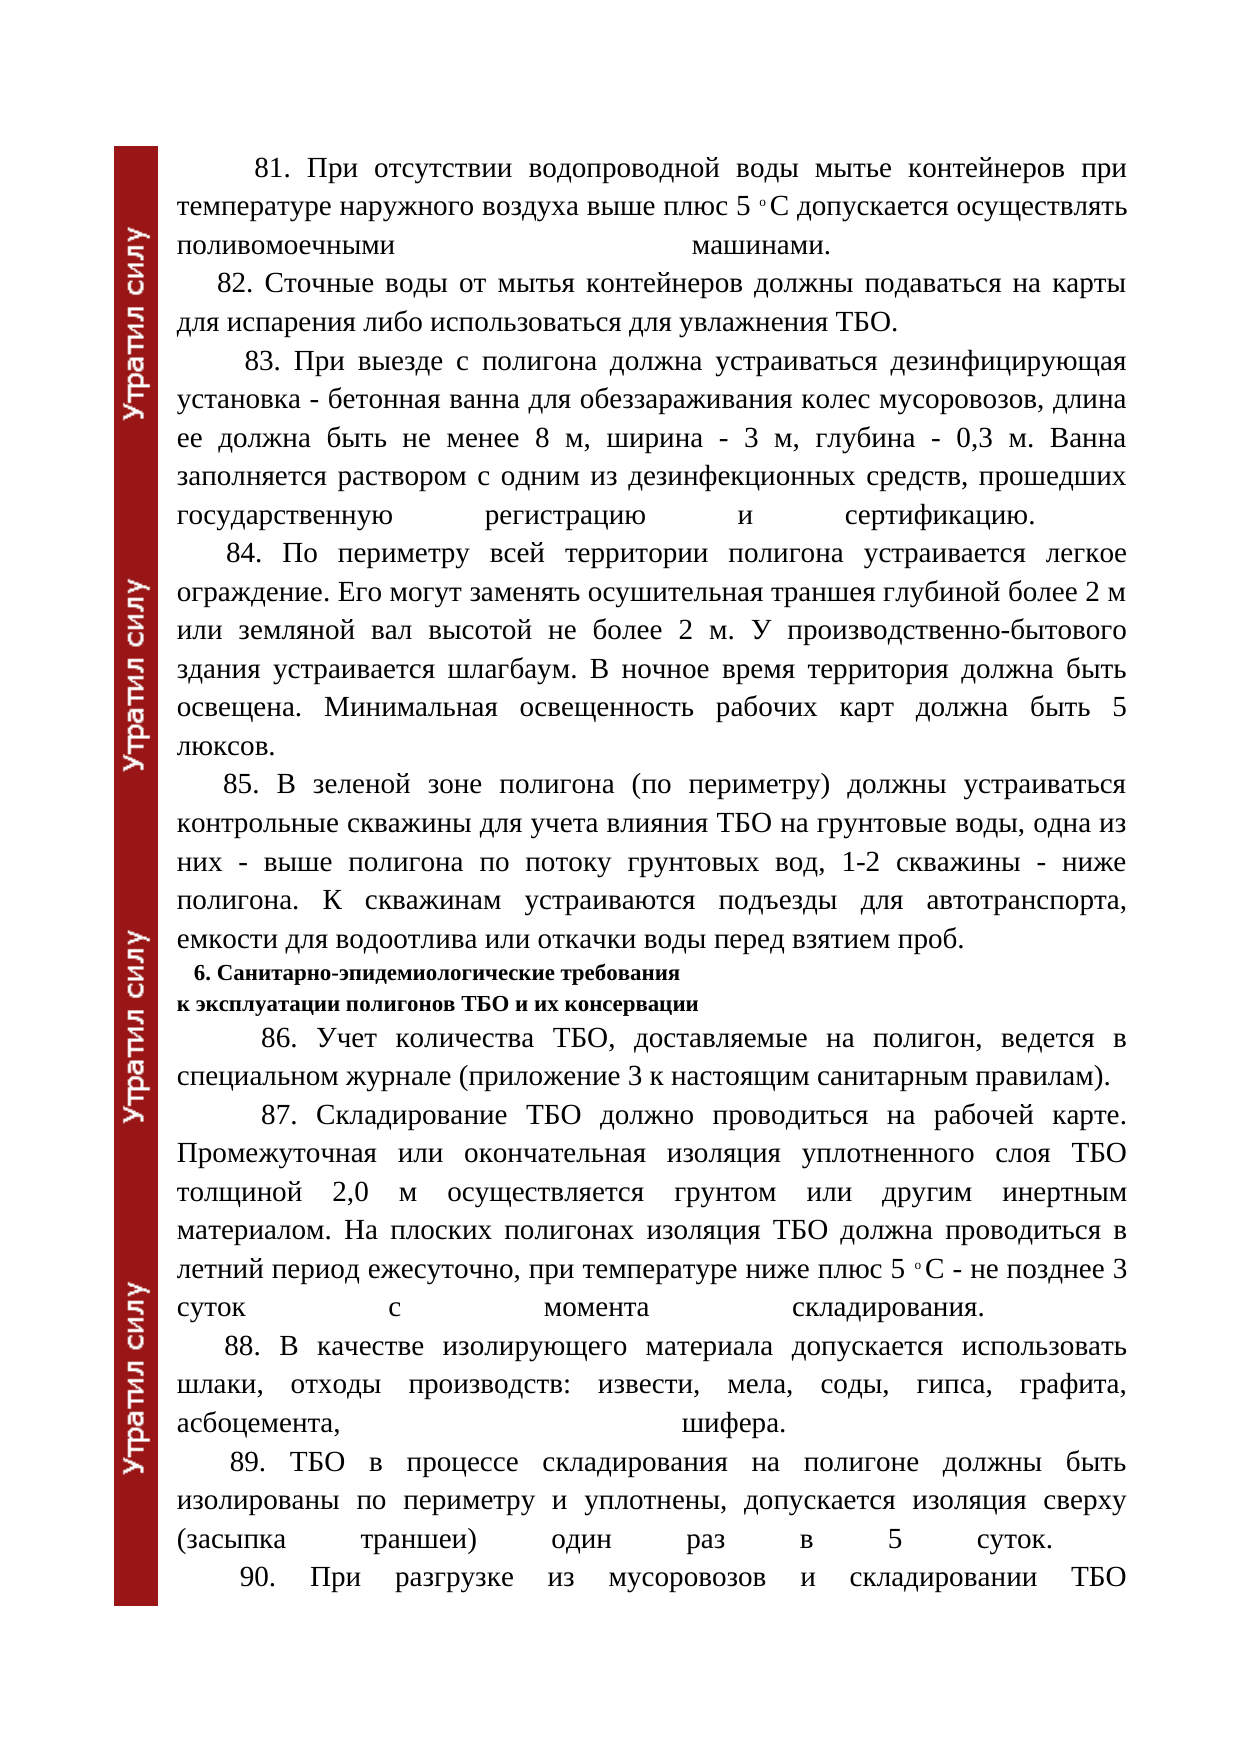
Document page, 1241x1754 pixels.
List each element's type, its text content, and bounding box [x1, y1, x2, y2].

picture [114, 1092, 158, 1097]
picture [114, 146, 158, 150]
text 6. Санитарно-эпидемиологические требования к эксплуатации полигонов ТБО и их консервации [112, 959, 1128, 1016]
picture [114, 954, 158, 959]
text 81. При отсутствии водопроводной воды мытье контейнеров при температуре наружного воздуха выше плюс 5 о С допускается осуществлять поливомоечными машинами. 82. Сточные воды от мытья контейнеров должны подаваться на карты для испарения либо использоваться для увлажнения ТБО. [112, 150, 1128, 338]
picture [114, 1016, 158, 1020]
text 83. При выезде с полигона должна устраиваться дезинфицирующая установка - бетонная ванна для обеззараживания колес мусоровозов, длина ее должна быть не менее 8 м, ширина - 3 м, глубина - 0,3 м. Ванна заполняется раствором с одним из дезинфекционных средств, прошедших государственную регистрацию и сертификацию. 84. По периметру всей территории полигона устраивается легкое ограждение. Его могут заменять осушительная траншея глубиной более 2 м или земляной вал высотой не более 2 м. У производственно-бытового здания устраивается шлагбаум. В ночное время территория должна быть освещена. Минимальная освещенность рабочих карт должна быть 5 люксов. 85. В зеленой зоне полигона (по периметру) должны устраиваться контрольные скважины для учета влияния ТБО на грунтовые воды, одна из них - выше полигона по потоку грунтовых вод, 1-2 скважины - ниже полигона. К скважинам устраиваются подъезды для автотранспорта, емкости для водоотлива или откачки воды перед взятием проб. [112, 343, 1128, 954]
picture [114, 338, 158, 343]
text 86. Учет количества ТБО, доставляемые на полигон, ведется в специальном журнале (приложение 3 к настоящим санитарным правилам). [112, 1020, 1128, 1092]
picture [114, 1593, 158, 1606]
